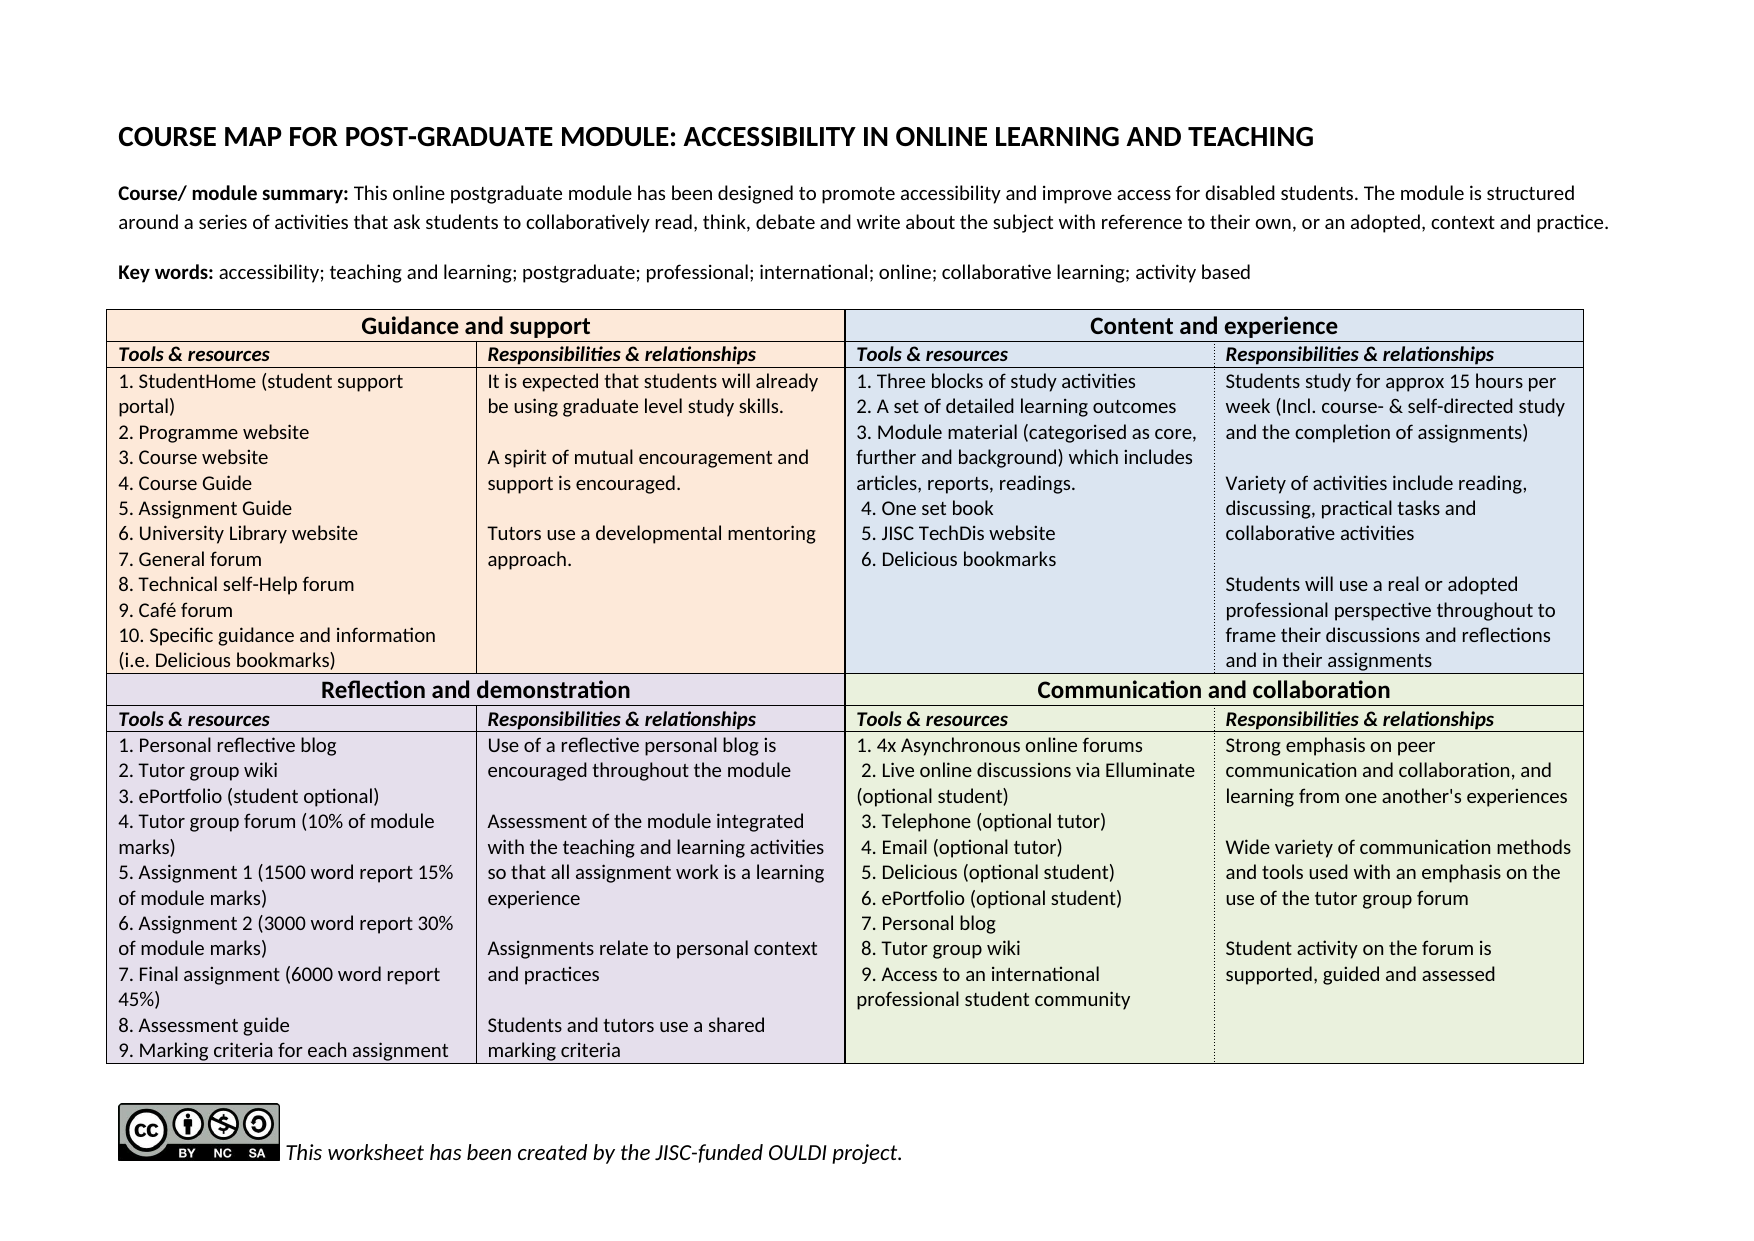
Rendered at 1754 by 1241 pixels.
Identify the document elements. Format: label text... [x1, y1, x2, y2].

table_header Guidance and support [107, 310, 844, 341]
table_cell 1. Three blocks of study activities 2. A set of detailed learning outcomes 3. Module material (categorised as core, further and background) which includes articles, reports, readings. 4. One set book 5. JISC TechDis website 6. Delicious bookmarks [846, 368, 1214, 673]
table_cell 1. StudentHome (student support portal) 2. Programme website 3. Course website 4. Course Guide 5. Assignment Guide 6. University Library website 7. General forum 8. Technical self-Help forum 9. Café forum 10. Specific guidance and information (i.e. Delicious bookmarks) [107, 368, 476, 673]
table_cell Responsibilities & relationships [1214, 342, 1583, 367]
text Key words: accessibility; teaching and learning; postgraduate; professional; international; online; collaborative learning; activity based [118, 259, 1636, 284]
table_cell Tools & resources [107, 342, 476, 367]
table_header Content and experience [846, 310, 1583, 341]
table_cell Tools & resources [846, 706, 1214, 731]
picture [118, 1103, 280, 1161]
table_cell Tools & resources [846, 342, 1214, 367]
table_cell 1. 4x Asynchronous online forums 2. Live online discussions via Elluminate (optional student) 3. Telephone (optional tutor) 4. Email (optional tutor) 5. Delicious (optional student) 6. ePortfolio (optional student) 7. Personal blog 8. Tutor group wiki 9. Access to an international professional student community [846, 732, 1214, 1063]
table_cell 1. Personal reflective blog 2. Tutor group wiki 3. ePortfolio (student optional) 4. Tutor group forum (10% of module marks) 5. Assignment 1 (1500 word report 15% of module marks) 6. Assignment 2 (3000 word report 30% of module marks) 7. Final assignment (6000 word report 45%) 8. Assessment guide 9. Marking criteria for each assignment [107, 732, 476, 1063]
text Course/ module summary: This online postgraduate module has been designed to promote accessibility and improve access for disabled students. The module is structured around a series of activities that ask students to collaboratively read, think, debate and write about the subject with reference to their own, or an adopted, context and practice. [118, 180, 1636, 234]
table_cell Use of a reflective personal blog is encouraged throughout the module Assessment of the module integrated with the teaching and learning activities so that all assignment work is a learning experience Assignments relate to personal context and practices Students and tutors use a shared marking criteria [477, 732, 844, 1063]
table_cell Students study for approx 15 hours per week (Incl. course- & self-directed study and the completion of assignments) Variety of activities include reading, discussing, practical tasks and collaborative activities Students will use a real or adopted professional perspective throughout to frame their discussions and reflections and in their assignments [1214, 368, 1583, 673]
table_cell Tools & resources [107, 706, 476, 731]
table_cell Responsibilities & relationships [1214, 706, 1583, 731]
table_cell Reflection and demonstration [107, 674, 844, 705]
table_cell It is expected that students will already be using graduate level study skills. A spirit of mutual encouragement and support is encouraged. Tutors use a developmental mentoring approach. [477, 368, 844, 673]
table_cell Responsibilities & relationships [477, 342, 844, 367]
table_cell Communication and collaboration [846, 674, 1583, 705]
table_cell Responsibilities & relationships [477, 706, 844, 731]
text COURSE MAP FOR POST-GRADUATE MODULE: ACCESSIBILITY IN ONLINE LEARNING AND TEACHING [118, 118, 1636, 154]
table_cell Strong emphasis on peer communication and collaboration, and learning from one another's experiences Wide variety of communication methods and tools used with an emphasis on the use of the tutor group forum Student activity on the forum is supported, guided and assessed [1214, 732, 1583, 1063]
